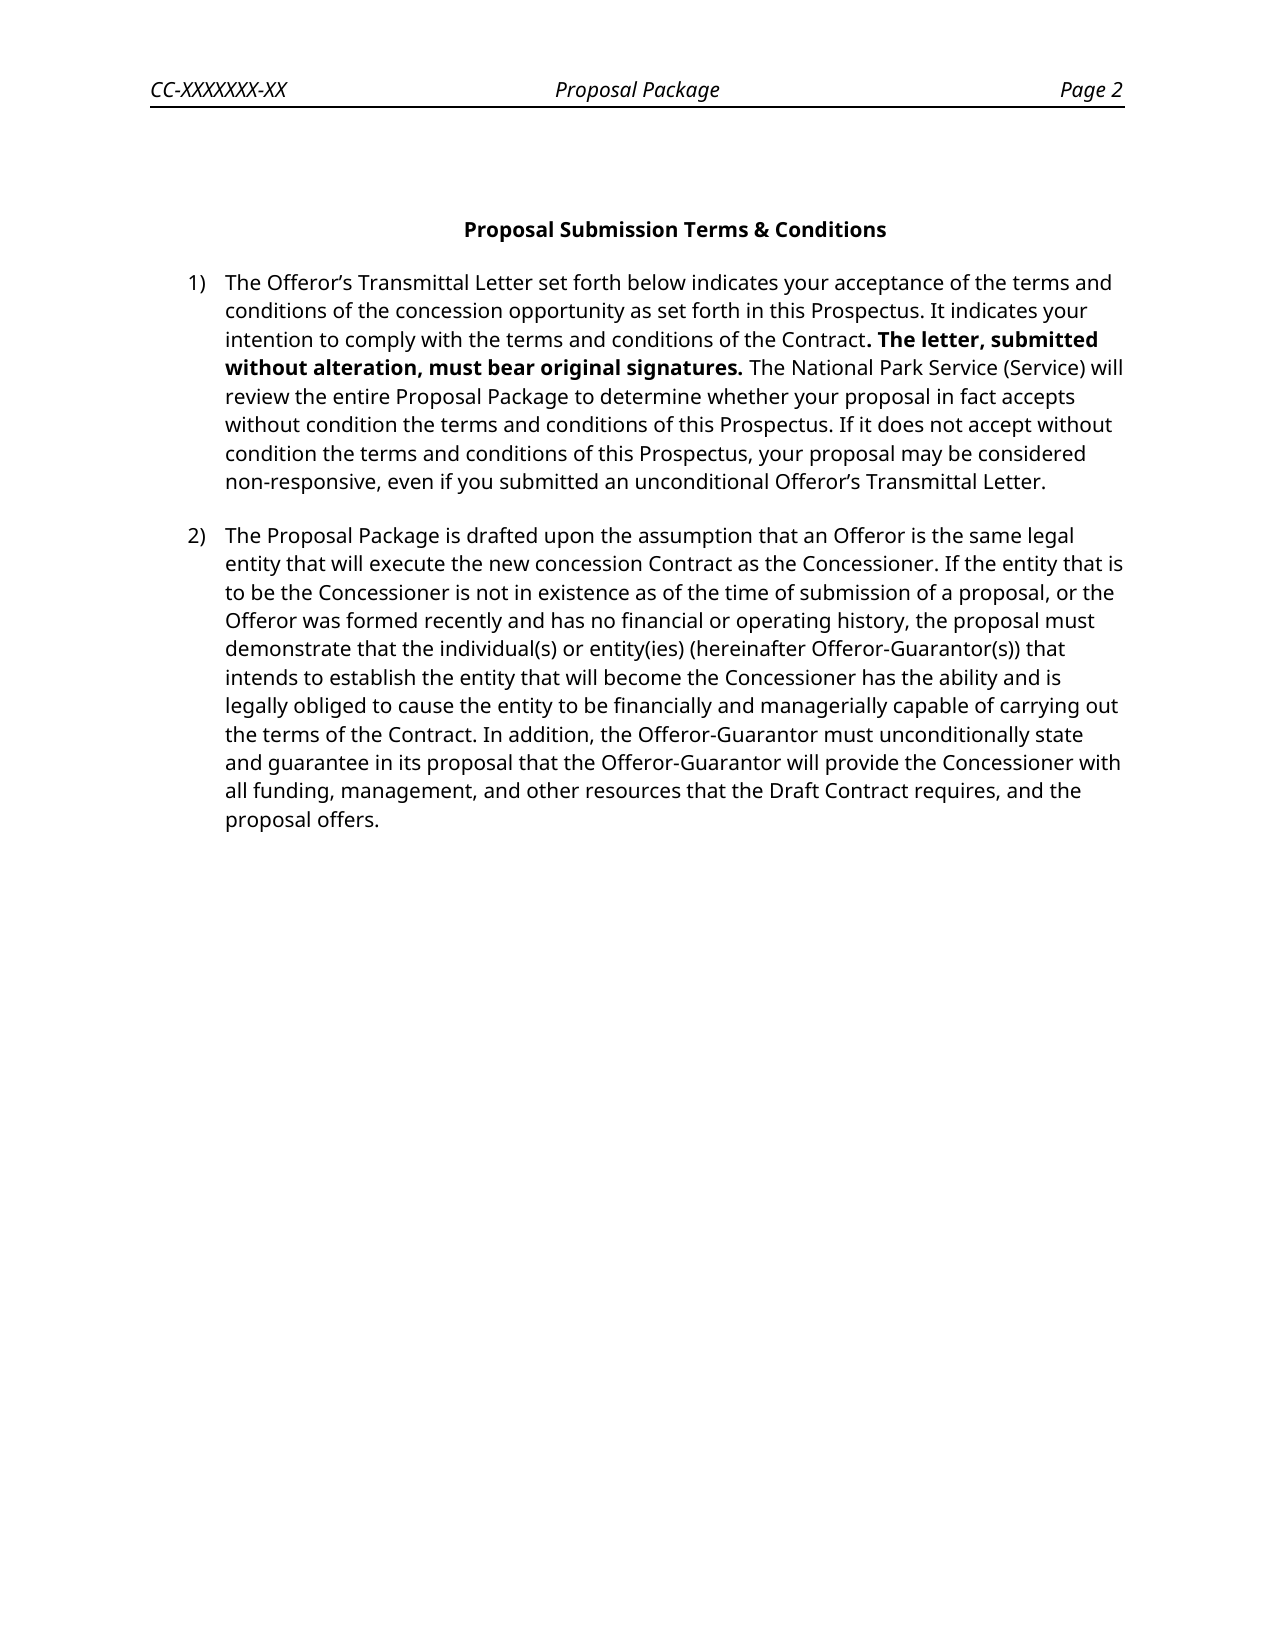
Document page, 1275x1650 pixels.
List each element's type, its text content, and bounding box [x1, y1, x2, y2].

list The Proposal Package is drafted upon the assumption that an Offeror is the same legal entity that will execute the new concession Contract as the Concessioner. If the entity that is to be the Concessioner is not in existence as of the time of submission of a proposal, or the Offeror was formed recently and has no financial or operating history, the proposal must demonstrate that the individual(s) or entity(ies) (hereinafter Offeror-Guarantor(s)) that intends to establish the entity that will become the Concessioner has the ability and is legally obliged to cause the entity to be financially and managerially capable of carrying out the terms of the Contract. In addition, the Offeror-Guarantor must unconditionally state and guarantee in its proposal that the Offeror-Guarantor will provide the Concessioner with all funding, management, and other resources that the Draft Contract requires, and the proposal offers. [187, 521, 1125, 833]
list The Offeror’s Transmittal Letter set forth below indicates your acceptance of the terms and conditions of the concession opportunity as set forth in this Prospectus. It indicates your intention to comply with the terms and conditions of the Contract. The letter, submitted without alteration, must bear original signatures. The National Park Service (Service) will review the entire Proposal Package to determine whether your proposal in fact accepts without condition the terms and conditions of this Prospectus. If it does not accept without condition the terms and conditions of this Prospectus, your proposal may be considered non-responsive, even if you submitted an unconditional Offeror’s Transmittal Letter. [187, 268, 1125, 496]
list Proposal Submission Terms & Conditions [225, 215, 1125, 243]
